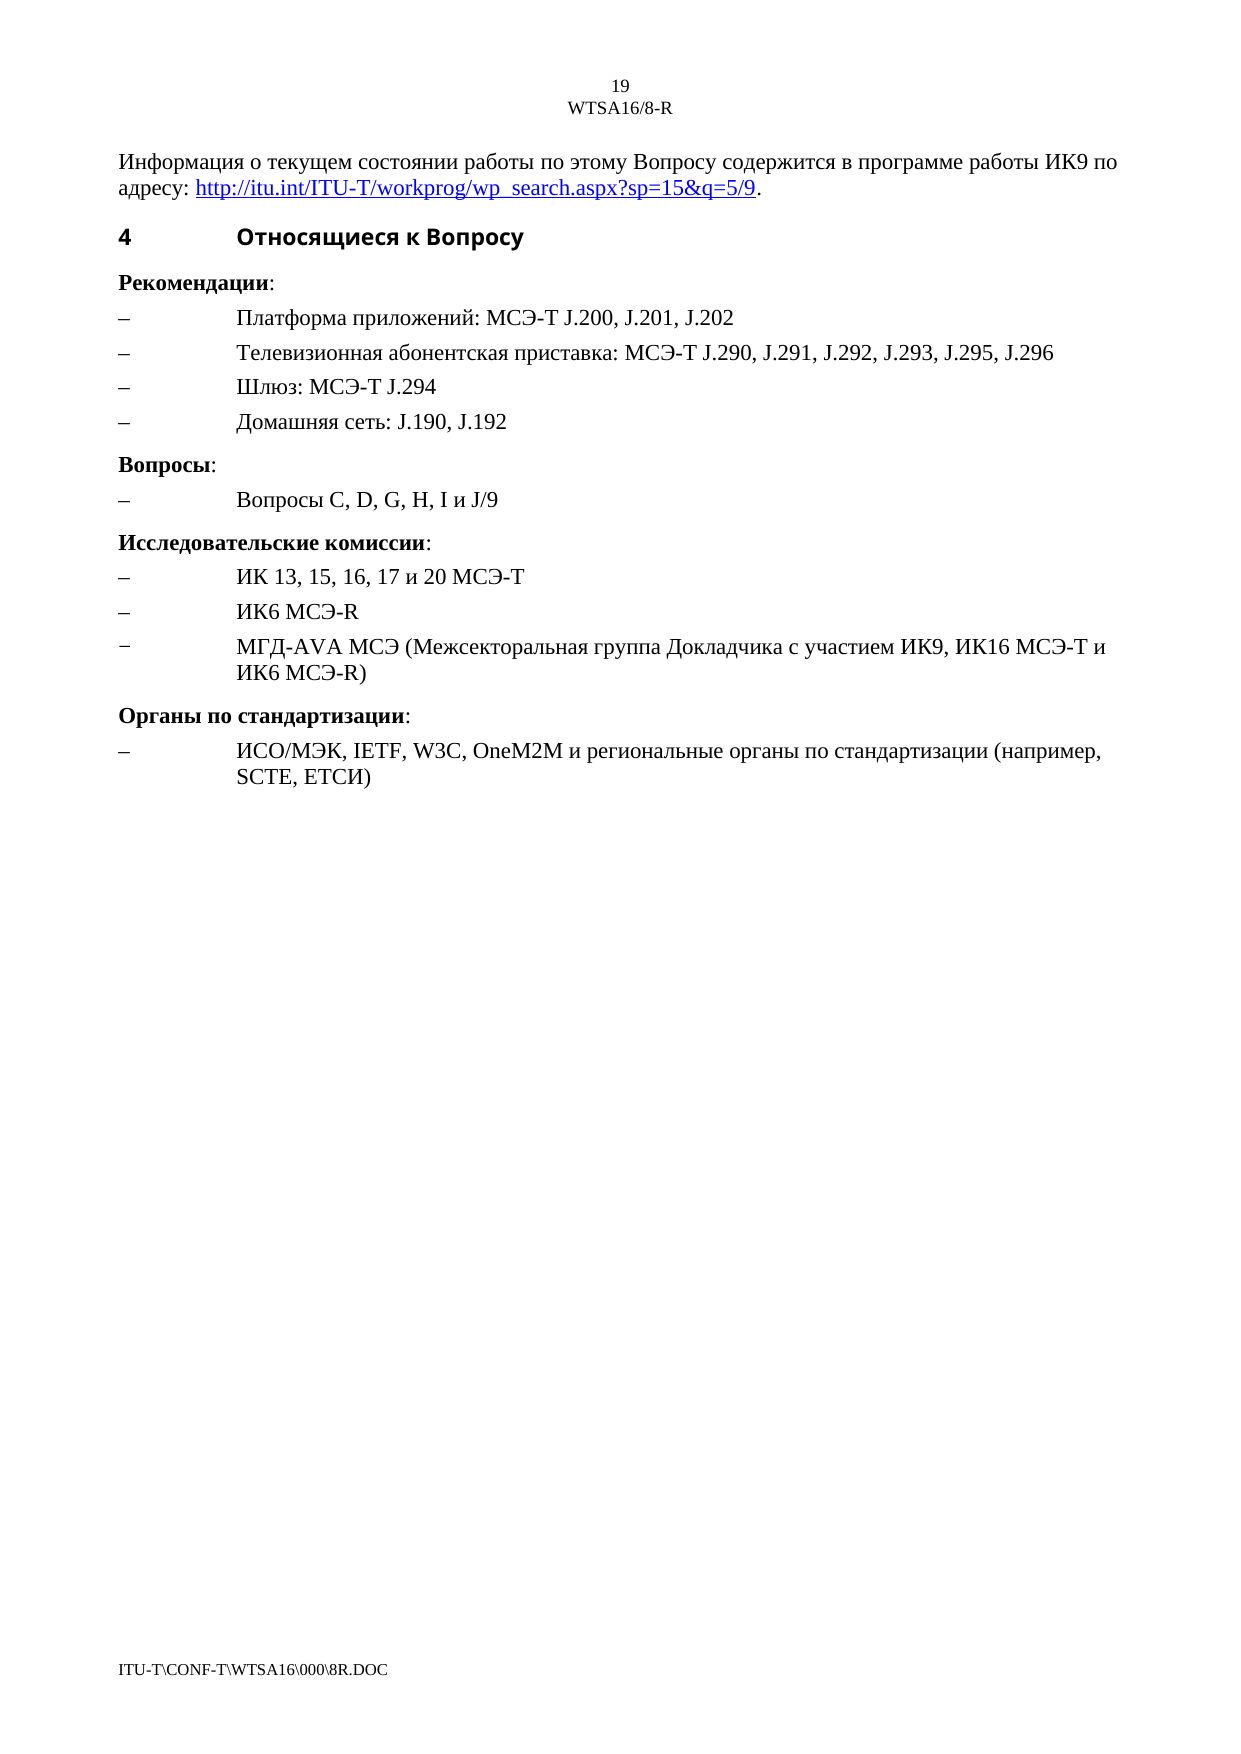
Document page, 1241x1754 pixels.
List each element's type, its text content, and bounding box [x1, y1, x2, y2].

text – Вопросы C, D, G, H, I и J/9 [118, 486, 1122, 512]
text – Домашняя сеть: J.190, J.192 [118, 408, 1122, 434]
text – ИСО/МЭК, IETF, W3C, OneM2M и региональные органы по стандартизации (например, SCTE, ЕТСИ) [118, 737, 1122, 789]
subtitle Исследовательские комиссии: [118, 529, 1122, 555]
subtitle Органы по стандартизации: [118, 702, 1122, 728]
subtitle Рекомендации: [118, 269, 1122, 296]
subtitle Вопросы: [118, 451, 1122, 477]
text – ИК6 МСЭ-R [118, 598, 1122, 624]
text Информация о текущем состоянии работы по этому Вопросу содержится в программе работы ИК9 по адресу: http://itu.int/ITU-T/workprog/wp_search.aspx?sp=15&q=5/9. [118, 148, 1122, 200]
text – Шлюз: МСЭ-Т J.294 [118, 373, 1122, 399]
text – Платформа приложений: МСЭ-Т J.200, J.201, J.202 [118, 304, 1122, 330]
subtitle 4 Относящиеся к Вопросу [118, 221, 1122, 252]
text – ИК 13, 15, 16, 17 и 20 МСЭ-T [118, 563, 1122, 590]
text − МГД-AVA МСЭ (Межсекторальная группа Докладчика с участием ИК9, ИК16 МСЭ-T и ИК6 МСЭ-R) [118, 633, 1122, 685]
text – Телевизионная абонентская приставка: МСЭ-Т J.290, J.291, J.292, J.293, J.295, J.296 [118, 338, 1122, 365]
